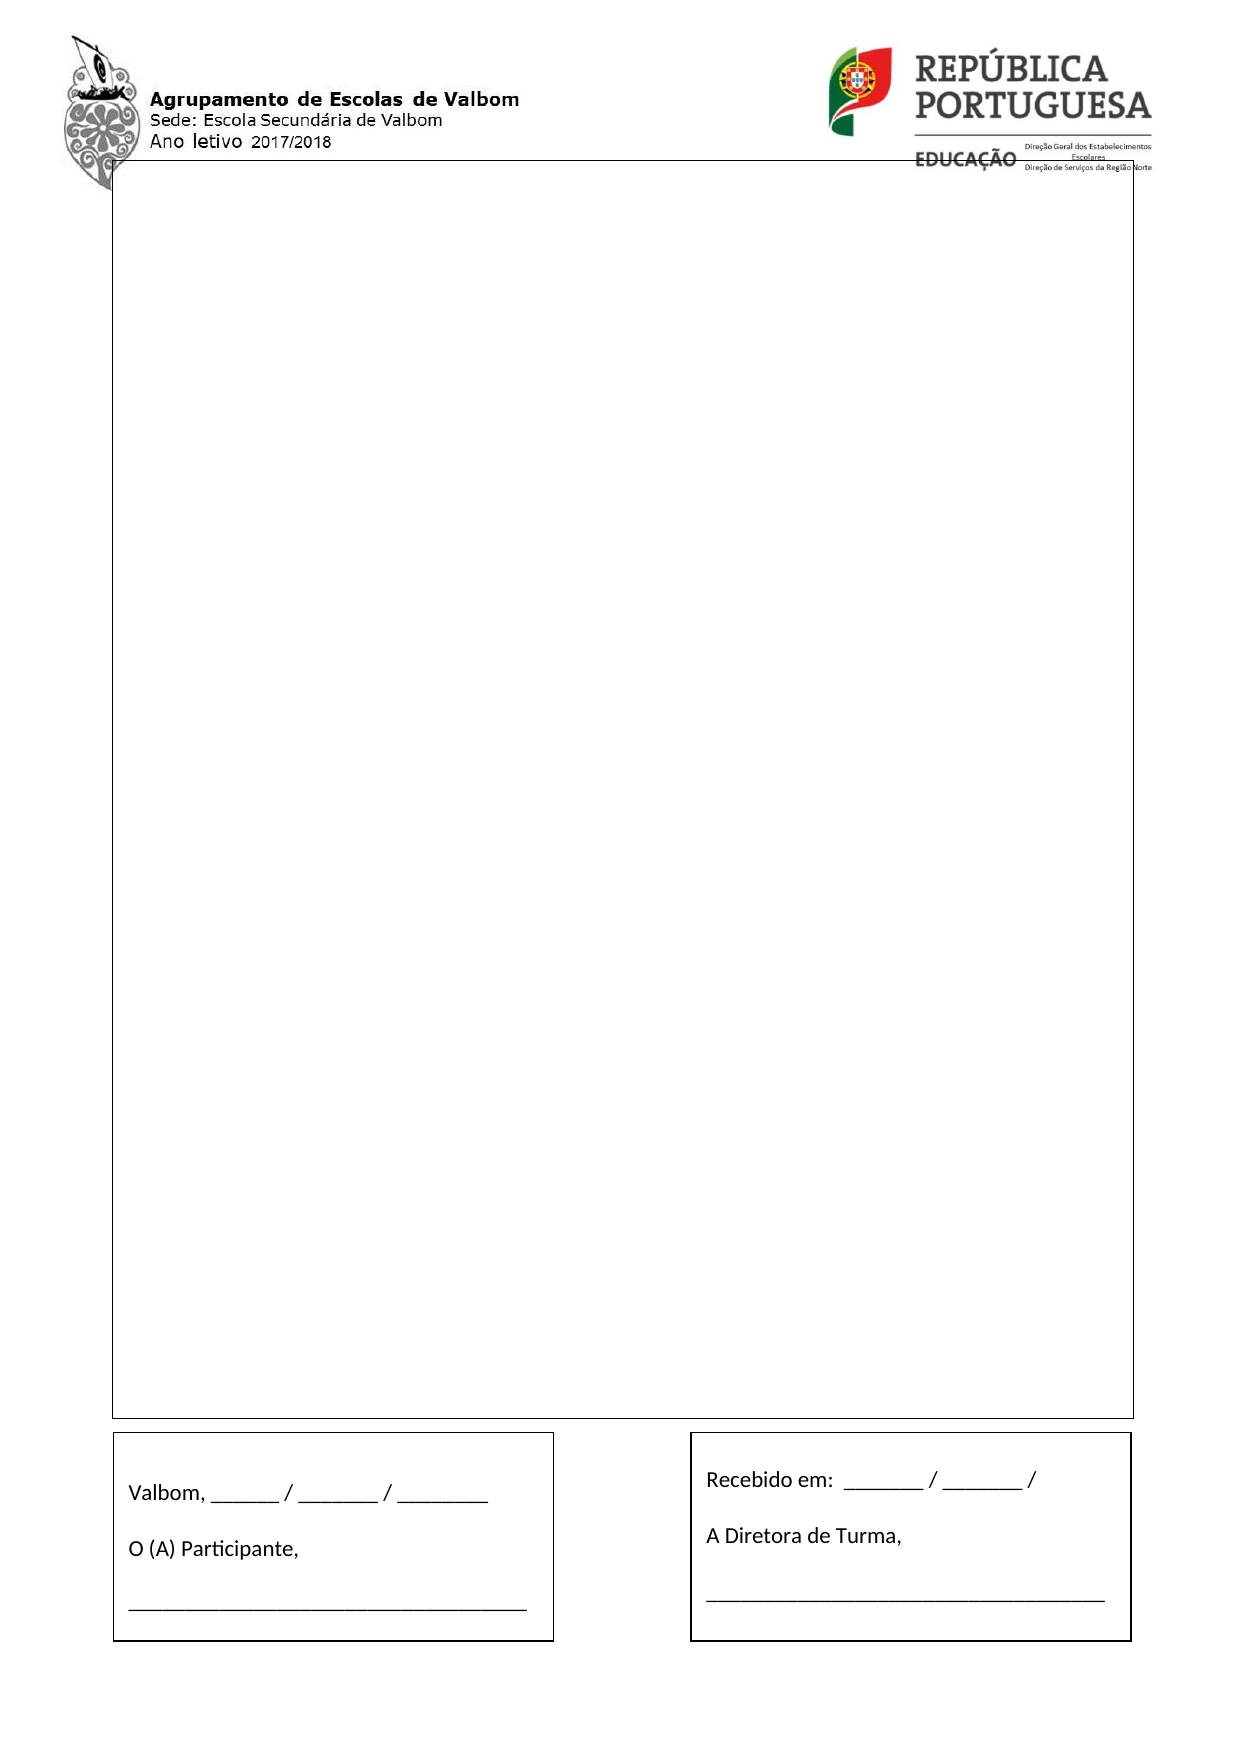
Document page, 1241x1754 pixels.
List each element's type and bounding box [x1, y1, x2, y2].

table_header [113, 161, 1133, 1418]
picture [821, 39, 1159, 178]
picture [53, 29, 530, 199]
